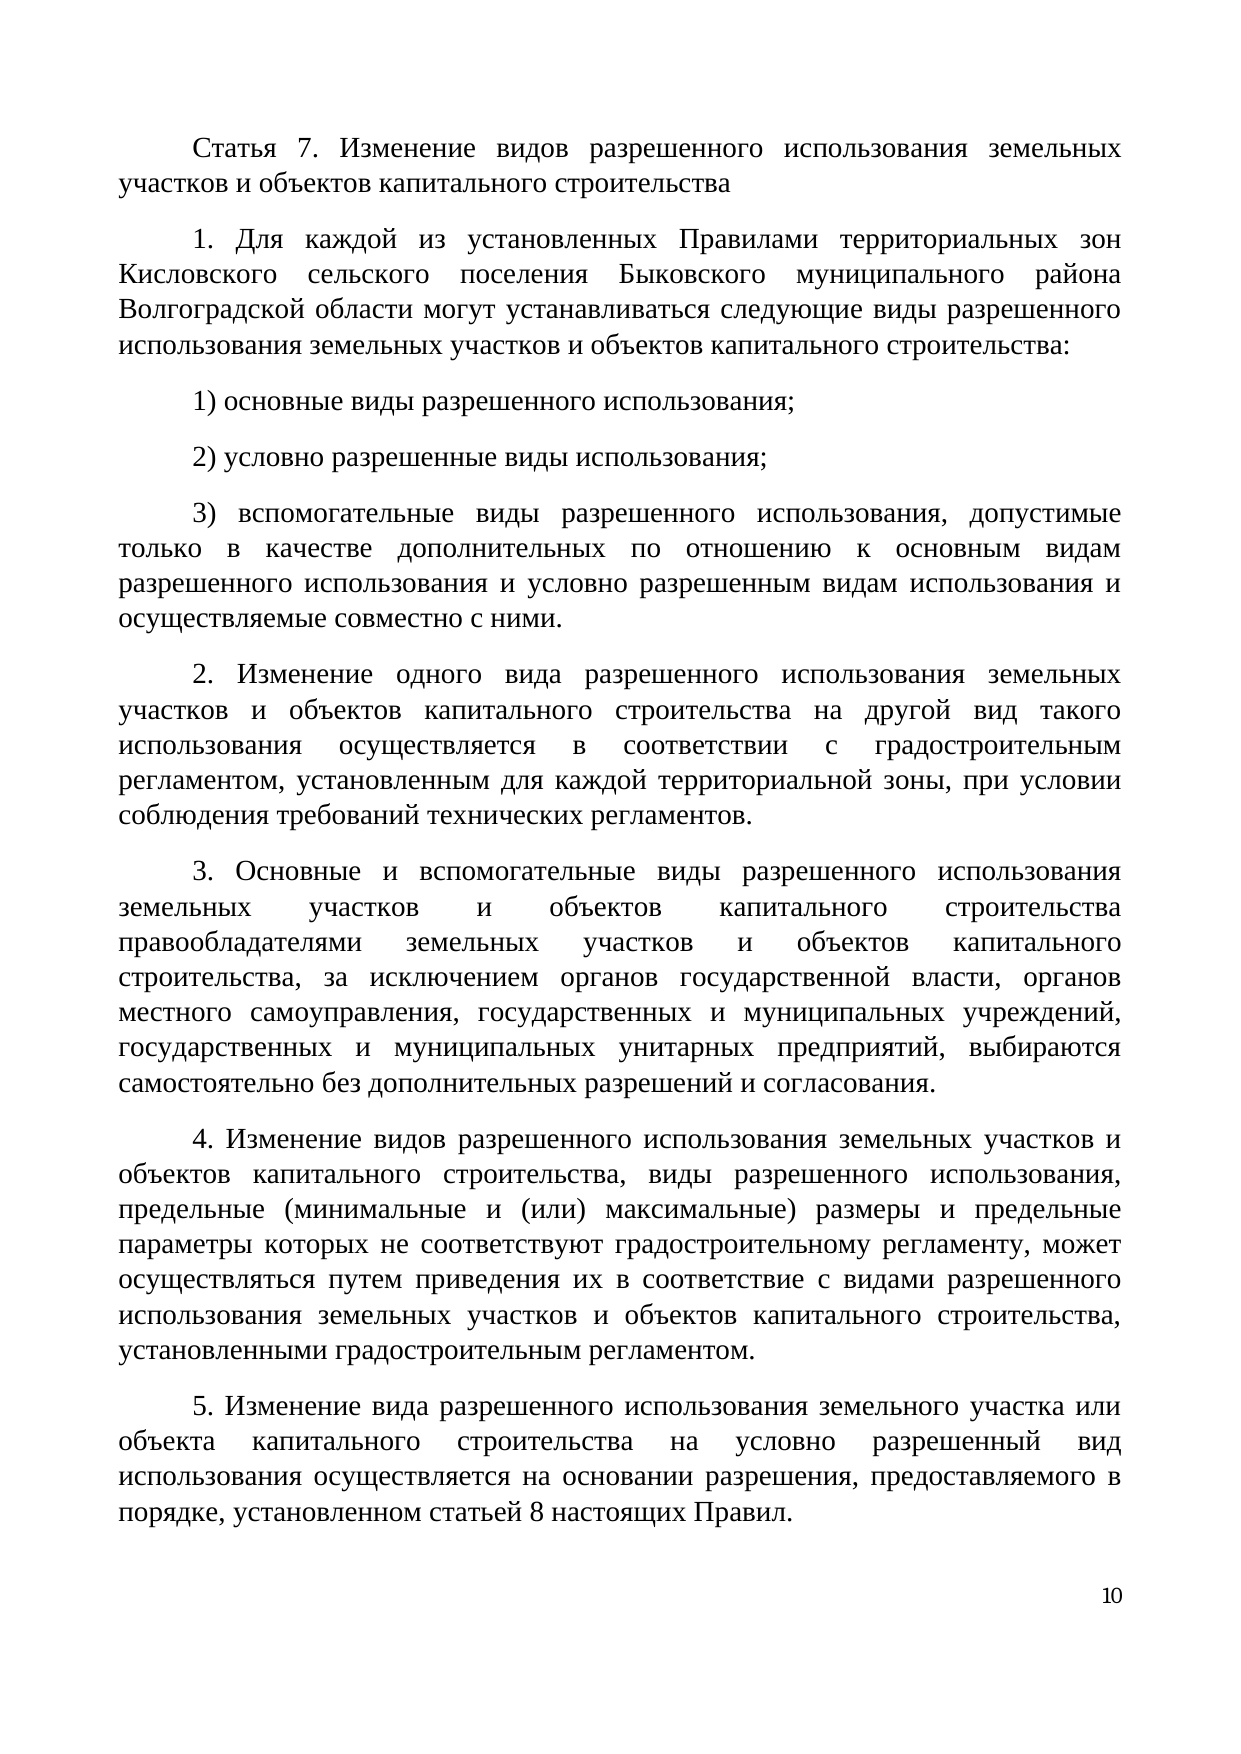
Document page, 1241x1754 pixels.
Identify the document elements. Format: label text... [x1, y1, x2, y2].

text 4. Изменение видов разрешенного использования земельных участков и объектов капитального строительства, виды разрешенного использования, предельные (минимальные и (или) максимальные) размеры и предельные параметры которых не соответствуют градостроительному регламенту, может осуществляться путем приведения их в соответствие с видами разрешенного использования земельных участков и объектов капитального строительства, установленными градостроительным регламентом. [118, 1121, 1122, 1366]
text 2) условно разрешенные виды использования; [118, 439, 1122, 472]
text 5. Изменение вида разрешенного использования земельного участка или объекта капитального строительства на условно разрешенный вид использования осуществляется на основании разрешения, предоставляемого в порядке, установленном статьей 8 настоящих Правил. [118, 1388, 1122, 1527]
text 1) основные виды разрешенного использования; [118, 383, 1122, 416]
text 2. Изменение одного вида разрешенного использования земельных участков и объектов капитального строительства на другой вид такого использования осуществляется в соответствии с градостроительным регламентом, установленным для каждой территориальной зоны, при условии соблюдения требований технических регламентов. [118, 657, 1122, 831]
text Статья 7. Изменение видов разрешенного использования земельных участков и объектов капитального строительства [118, 130, 1122, 199]
text 1. Для каждой из установленных Правилами территориальных зон Кисловского сельского поселения Быковского муниципального района Волгоградской области могут устанавливаться следующие виды разрешенного использования земельных участков и объектов капитального строительства: [118, 221, 1122, 360]
text 3. Основные и вспомогательные виды разрешенного использования земельных участков и объектов капитального строительства правообладателями земельных участков и объектов капитального строительства, за исключением органов государственной власти, органов местного самоуправления, государственных и муниципальных учреждений, государственных и муниципальных унитарных предприятий, выбираются самостоятельно без дополнительных разрешений и согласования. [118, 853, 1122, 1098]
text 3) вспомогательные виды разрешенного использования, допустимые только в качестве дополнительных по отношению к основным видам разрешенного использования и условно разрешенным видам использования и осуществляемые совместно с ними. [118, 495, 1122, 634]
